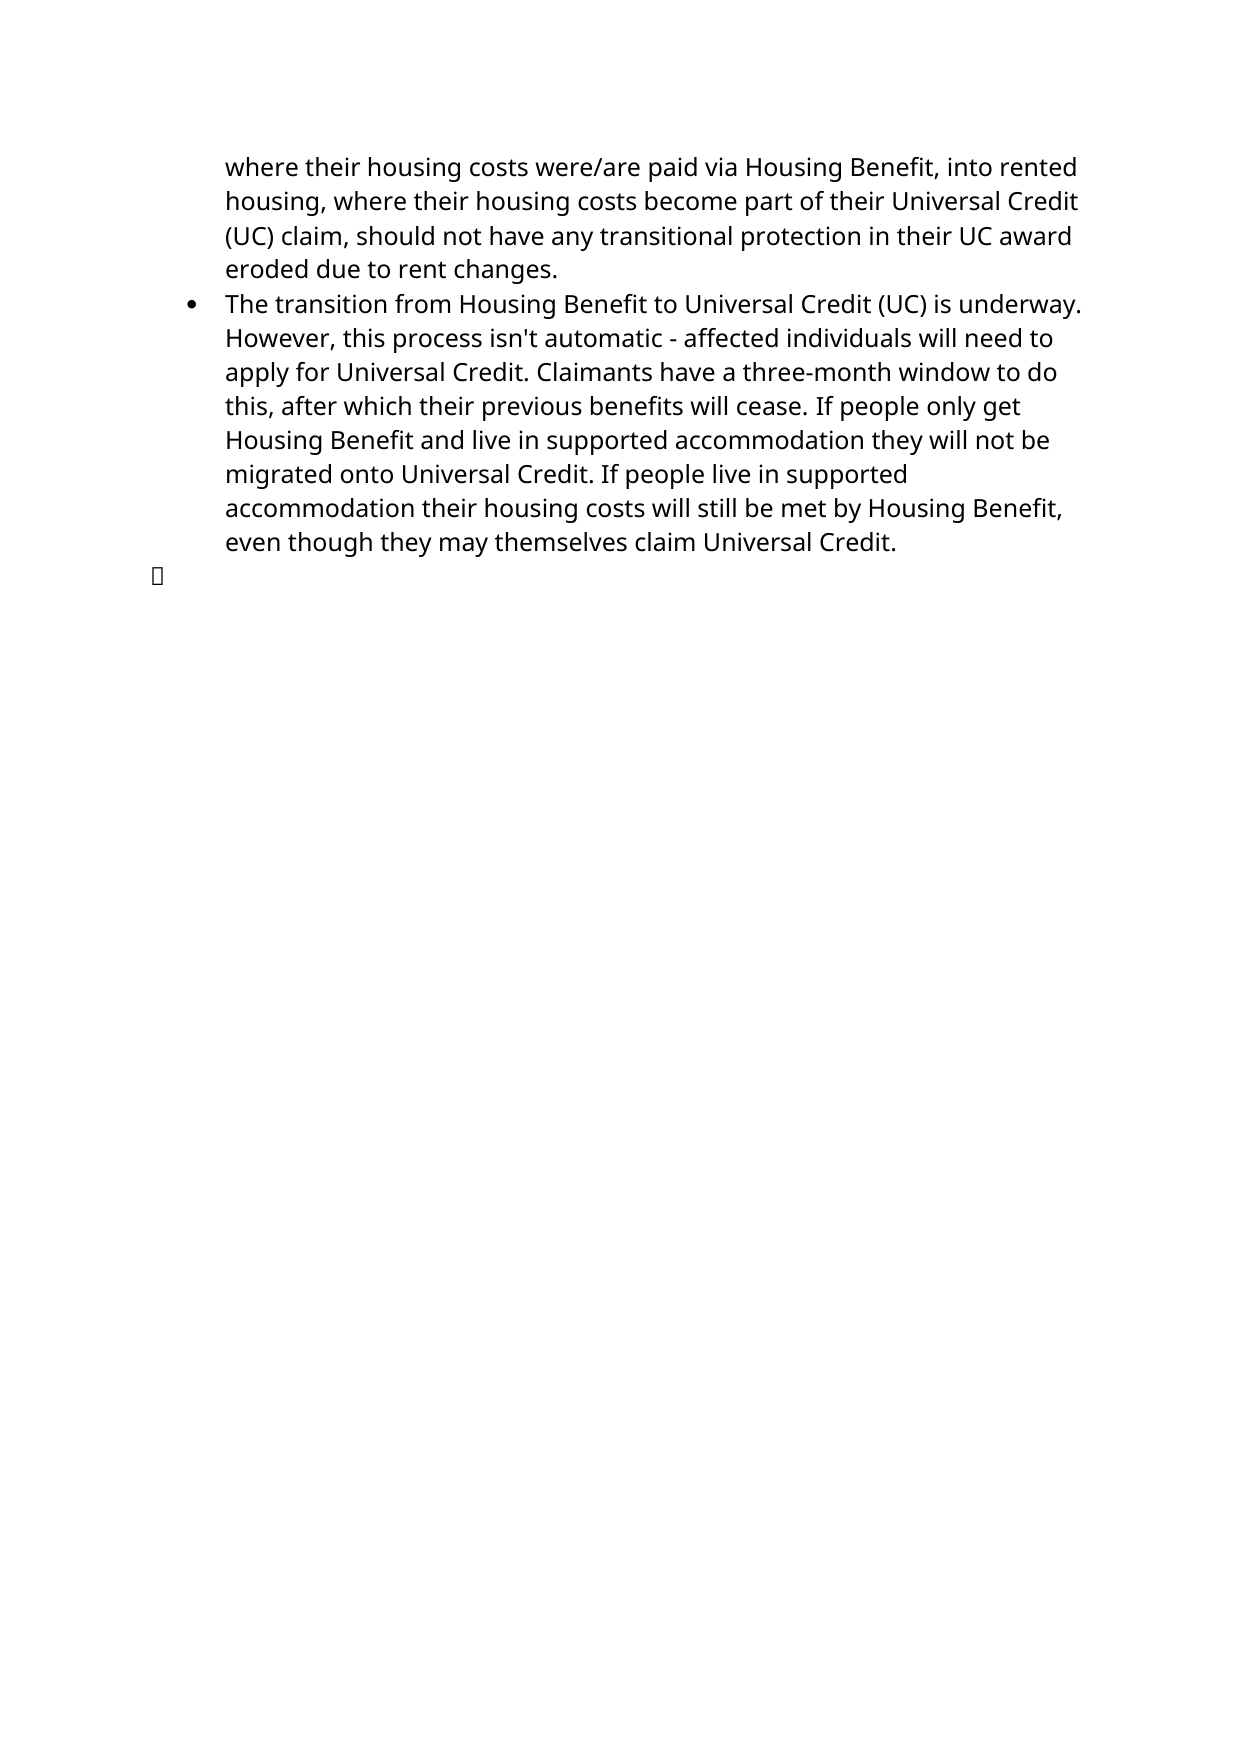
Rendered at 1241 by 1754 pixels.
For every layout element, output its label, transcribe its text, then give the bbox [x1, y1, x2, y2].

text  [150, 559, 1090, 593]
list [187, 150, 1090, 286]
list The transition from Housing Benefit to Universal Credit (UC) is underway. However, this process isn't automatic - affected individuals will need to apply for Universal Credit. Claimants have a three-month window to do this, after which their previous benefits will cease. If people only get Housing Benefit and live in supported accommodation they will not be migrated onto Universal Credit. If people live in supported accommodation their housing costs will still be met by Housing Benefit, even though they may themselves claim Universal Credit. [187, 286, 1090, 559]
